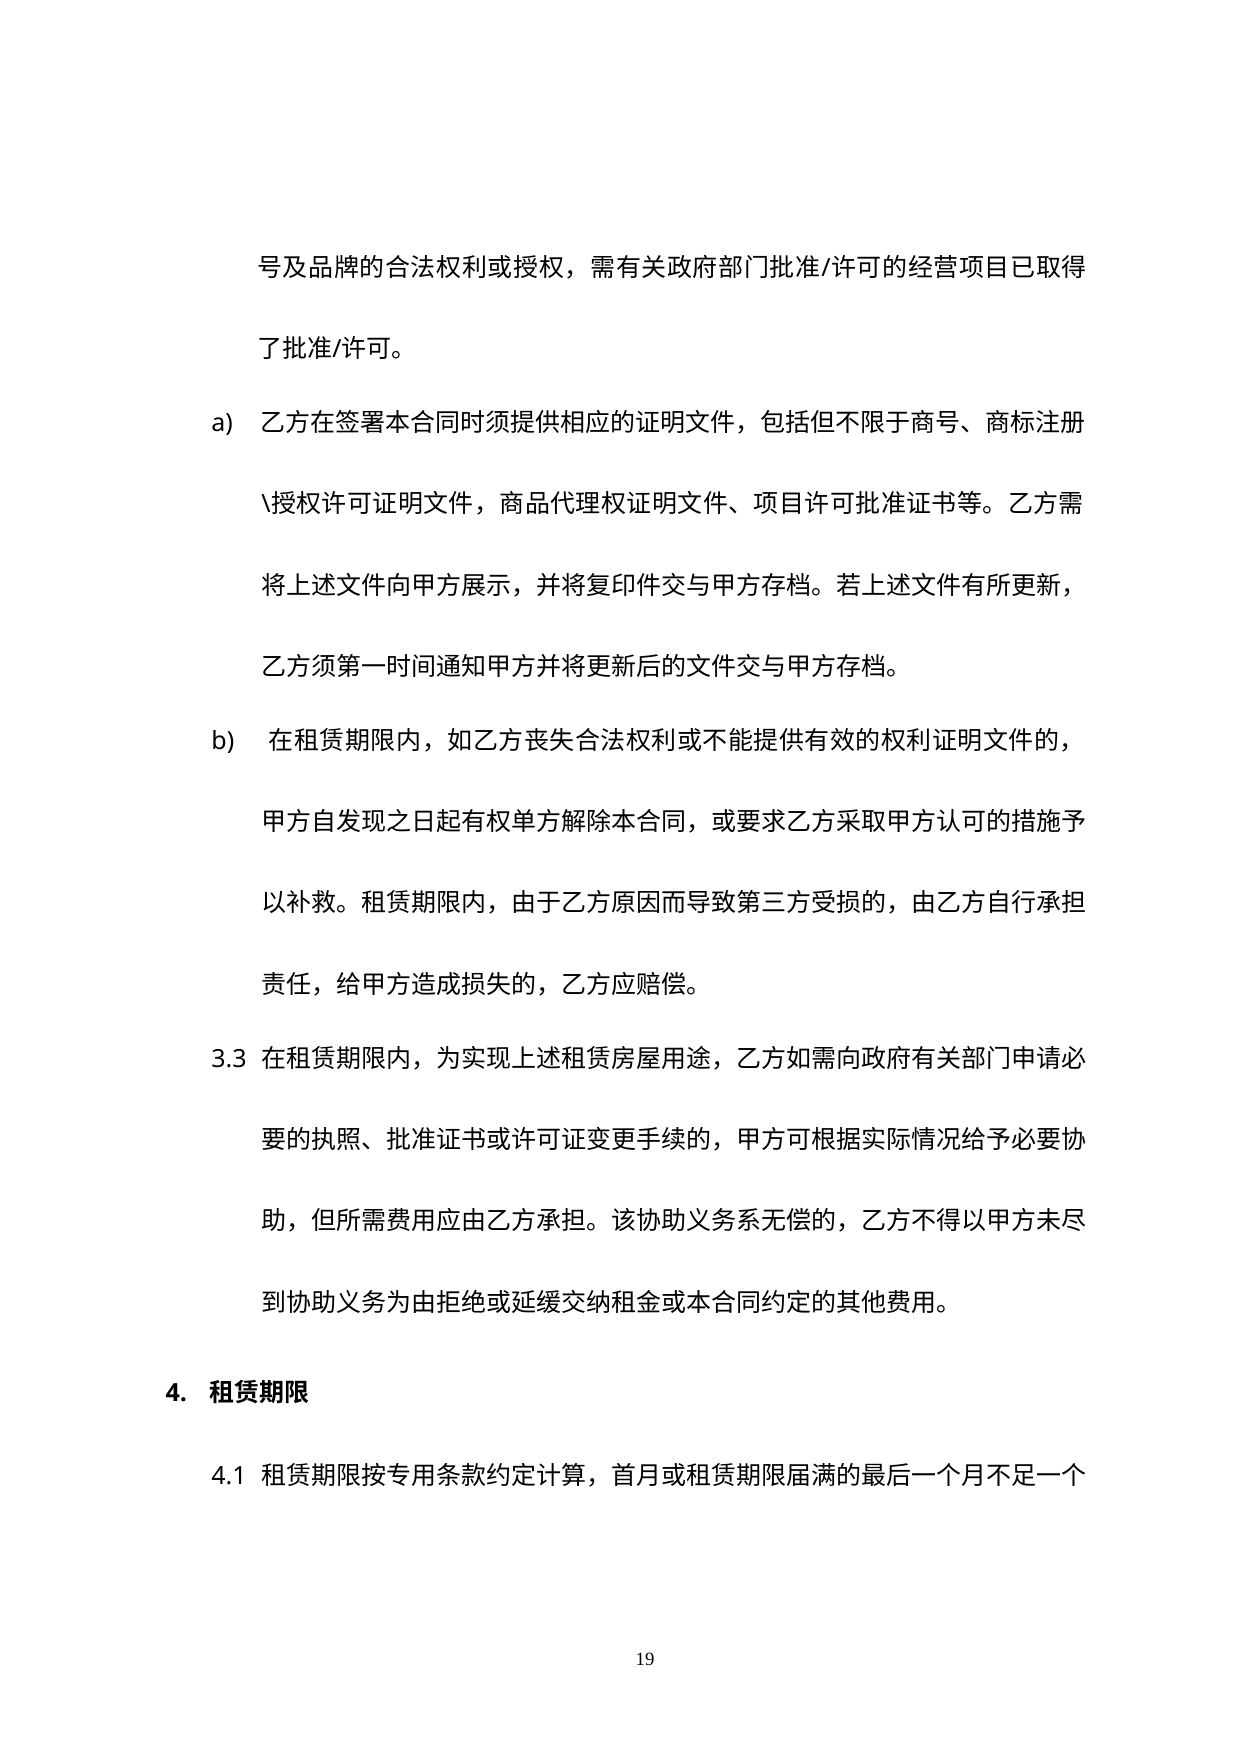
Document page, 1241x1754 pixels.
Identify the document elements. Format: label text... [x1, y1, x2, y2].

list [211, 1441, 1087, 1506]
list 在租赁期限内，为实现上述租赁房屋用途，乙方如需向政府有关部门申请必要的执照、批准证书或许可证变更手续的，甲方可根据实际情况给予必要协助，但所需费用应由乙方承担。该协助义务系无偿的，乙方不得以甲方未尽到协助义务为由拒绝或延缓交纳租金或本合同约定的其他费用。 [211, 1024, 1087, 1333]
list 在租赁期限内，如乙方丧失合法权利或不能提供有效的权利证明文件的，甲方自发现之日起有权单方解除本合同，或要求乙方采取甲方认可的措施予以补救。租赁期限内，由于乙方原因而导致第三方受损的，由乙方自行承担责任，给甲方造成损失的，乙方应赔偿。 [211, 706, 1087, 1015]
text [257, 233, 1087, 379]
subtitle 租赁期限 [165, 1358, 1087, 1423]
list 乙方在签署本合同时须提供相应的证明文件，包括但不限于商号、商标注册\授权许可证明文件，商品代理权证明文件、项目许可批准证书等。乙方需将上述文件向甲方展示，并将复印件交与甲方存档。若上述文件有所更新，乙方须第一时间通知甲方并将更新后的文件交与甲方存档。 [211, 388, 1087, 697]
